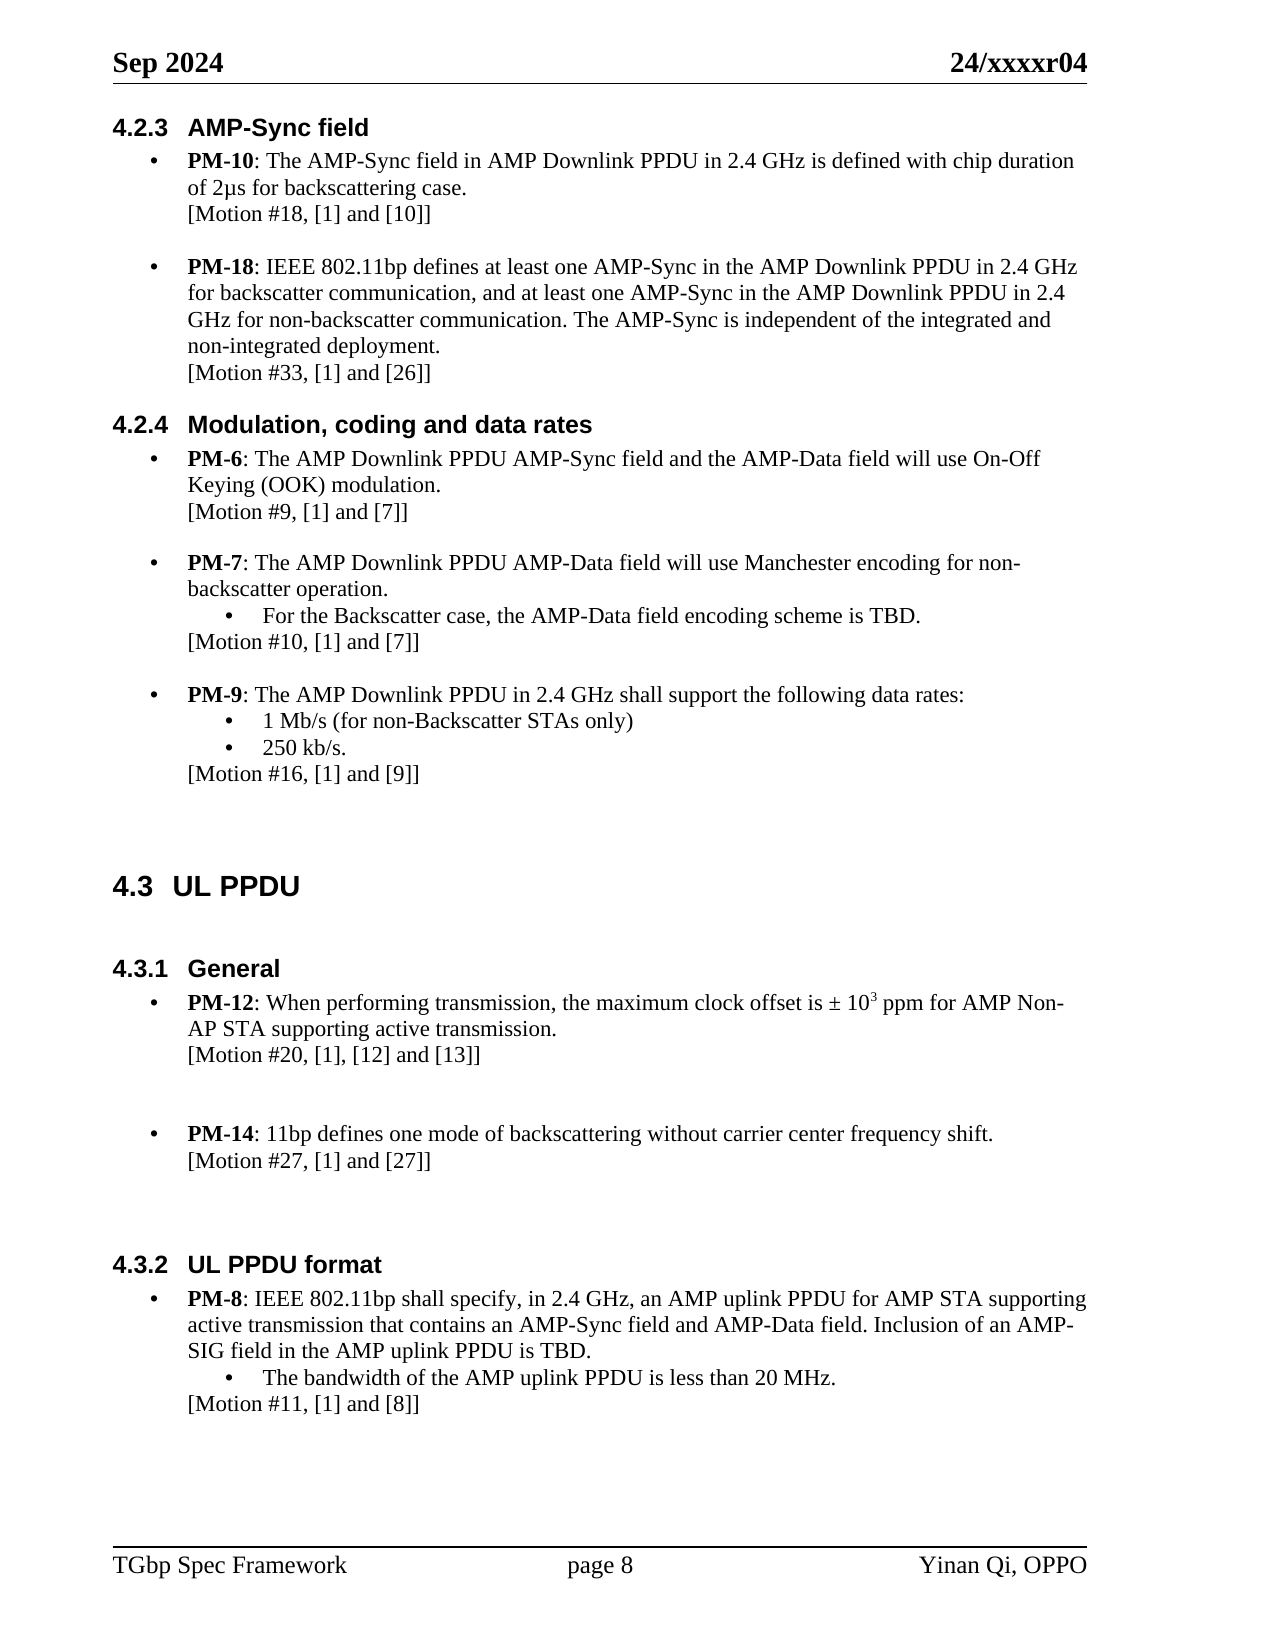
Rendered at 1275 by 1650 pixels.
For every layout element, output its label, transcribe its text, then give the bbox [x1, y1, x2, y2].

subtitle UL PPDU format [112, 1249, 1087, 1278]
list [Motion #10, [1] and [7]] [187, 628, 1087, 655]
list [Motion #18, [1] and [10]] [187, 200, 1087, 227]
list For the Backscatter case, the AMP-Data field encoding scheme is TBD. [225, 602, 1087, 628]
subtitle UL PPDU [112, 869, 1087, 902]
list [Motion #16, [1] and [9]] [187, 760, 1087, 787]
list PM-12: When performing transmission, the maximum clock offset is ± 103 ppm for AMP Non-AP STA supporting active transmission. [150, 988, 1087, 1041]
list PM-6: The AMP Downlink PPDU AMP-Sync field and the AMP-Data field will use On-Off Keying (OOK) modulation. [150, 445, 1087, 498]
list [Motion #27, [1] and [27]] [187, 1147, 1087, 1173]
list PM-18: IEEE 802.11bp defines at least one AMP-Sync in the AMP Downlink PPDU in 2.4 GHz for backscatter communication, and at least one AMP-Sync in the AMP Downlink PPDU in 2.4 GHz for non-backscatter communication. The AMP-Sync is independent of the integrated and non-integrated deployment. [150, 253, 1087, 358]
list PM-8: IEEE 802.11bp shall specify, in 2.4 GHz, an AMP uplink PPDU for AMP STA supporting active transmission that contains an AMP-Sync field and AMP-Data field. Inclusion of an AMP-SIG field in the AMP uplink PPDU is TBD. [150, 1284, 1087, 1364]
subtitle General [112, 953, 1087, 982]
list [Motion #11, [1] and [8]] [187, 1390, 1087, 1417]
list 1 Mb/s (for non-Backscatter STAs only) [225, 707, 1087, 734]
list 250 kb/s. [225, 734, 1087, 760]
list [Motion #20, [1], [12] and [13]] [187, 1041, 1087, 1068]
subtitle AMP-Sync field [112, 112, 1087, 141]
subtitle Modulation, coding and data rates [112, 410, 1087, 439]
list PM-9: The AMP Downlink PPDU in 2.4 GHz shall support the following data rates: [150, 681, 1087, 707]
list PM-10: The AMP-Sync field in AMP Downlink PPDU in 2.4 GHz is defined with chip duration of 2µs for backscattering case. [150, 147, 1087, 200]
list The bandwidth of the AMP uplink PPDU is less than 20 MHz. [225, 1364, 1087, 1390]
list PM-7: The AMP Downlink PPDU AMP-Data field will use Manchester encoding for non-backscatter operation. [150, 549, 1087, 602]
list PM-14: 11bp defines one mode of backscattering without carrier center frequency shift. [150, 1120, 1087, 1147]
list [Motion #9, [1] and [7]] [187, 498, 1087, 524]
list [Motion #33, [1] and [26]] [187, 358, 1087, 385]
